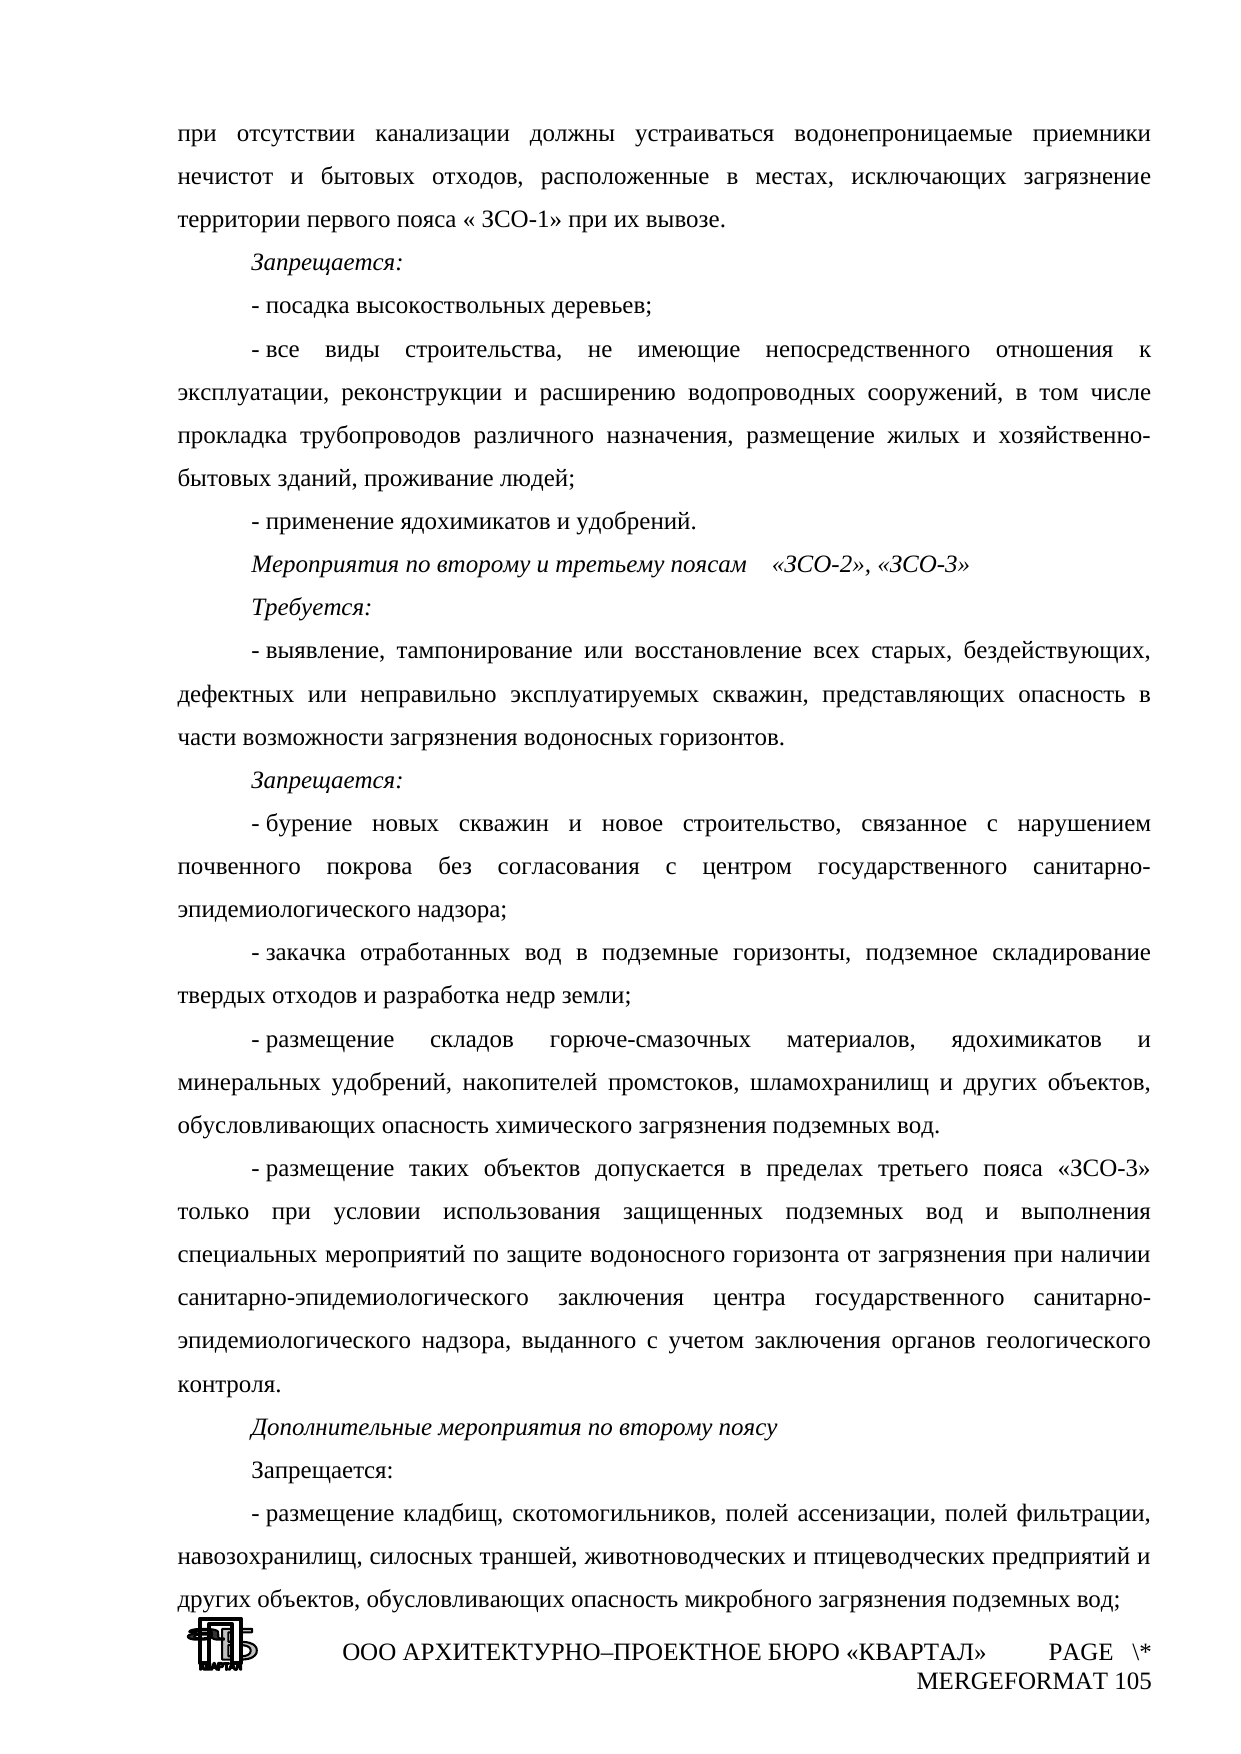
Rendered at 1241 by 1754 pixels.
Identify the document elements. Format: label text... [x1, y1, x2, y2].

text - бурение новых скважин и новое строительство, связанное с нарушением почвенного покрова без согласования с центром государственного санитарно-эпидемиологического надзора; [177, 808, 1152, 923]
text Запрещается: [177, 1455, 1152, 1484]
text - закачка отработанных вод в подземные горизонты, подземное складирование твердых отходов и разработка недр земли; [177, 937, 1152, 1009]
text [177, 118, 1152, 233]
text - размещение складов горюче-смазочных материалов, ядохимикатов и минеральных удобрений, накопителей промстоков, шламохранилищ и других объектов, обусловливающих опасность химического загрязнения подземных вод. [177, 1024, 1152, 1139]
text - все виды строительства, не имеющие непосредственного отношения к эксплуатации, реконструкции и расширению водопроводных сооружений, в том числе прокладка трубопроводов различного назначения, размещение жилых и хозяйственно-бытовых зданий, проживание людей; [177, 334, 1152, 492]
text Запрещается: [177, 247, 1152, 276]
text - выявление, тампонирование или восстановление всех старых, бездействующих, дефектных или неправильно эксплуатируемых скважин, представляющих опасность в части возможности загрязнения водоносных горизонтов. [177, 636, 1152, 751]
text - посадка высокоствольных деревьев; [177, 291, 1152, 319]
text - размещение кладбищ, скотомогильников, полей ассенизации, полей фильтрации, навозохранилищ, силосных траншей, животноводческих и птицеводческих предприятий и других объектов, обусловливающих опасность микробного загрязнения подземных вод; [177, 1498, 1152, 1613]
text Мероприятия по второму и третьему поясам «ЗСО-2», «ЗСО-3» [177, 549, 1152, 578]
text - применение ядохимикатов и удобрений. [177, 506, 1152, 535]
text - размещение таких объектов допускается в пределах третьего пояса «ЗСО-3» только при условии использования защищенных подземных вод и выполнения специальных мероприятий по защите водоносного горизонта от загрязнения при наличии санитарно-эпидемиологического заключения центра государственного санитарно-эпидемиологического надзора, выданного с учетом заключения органов геологического контроля. [177, 1153, 1152, 1397]
text Требуется: [177, 592, 1152, 621]
text Дополнительные мероприятия по второму поясу [177, 1412, 1152, 1441]
text Запрещается: [177, 765, 1152, 794]
